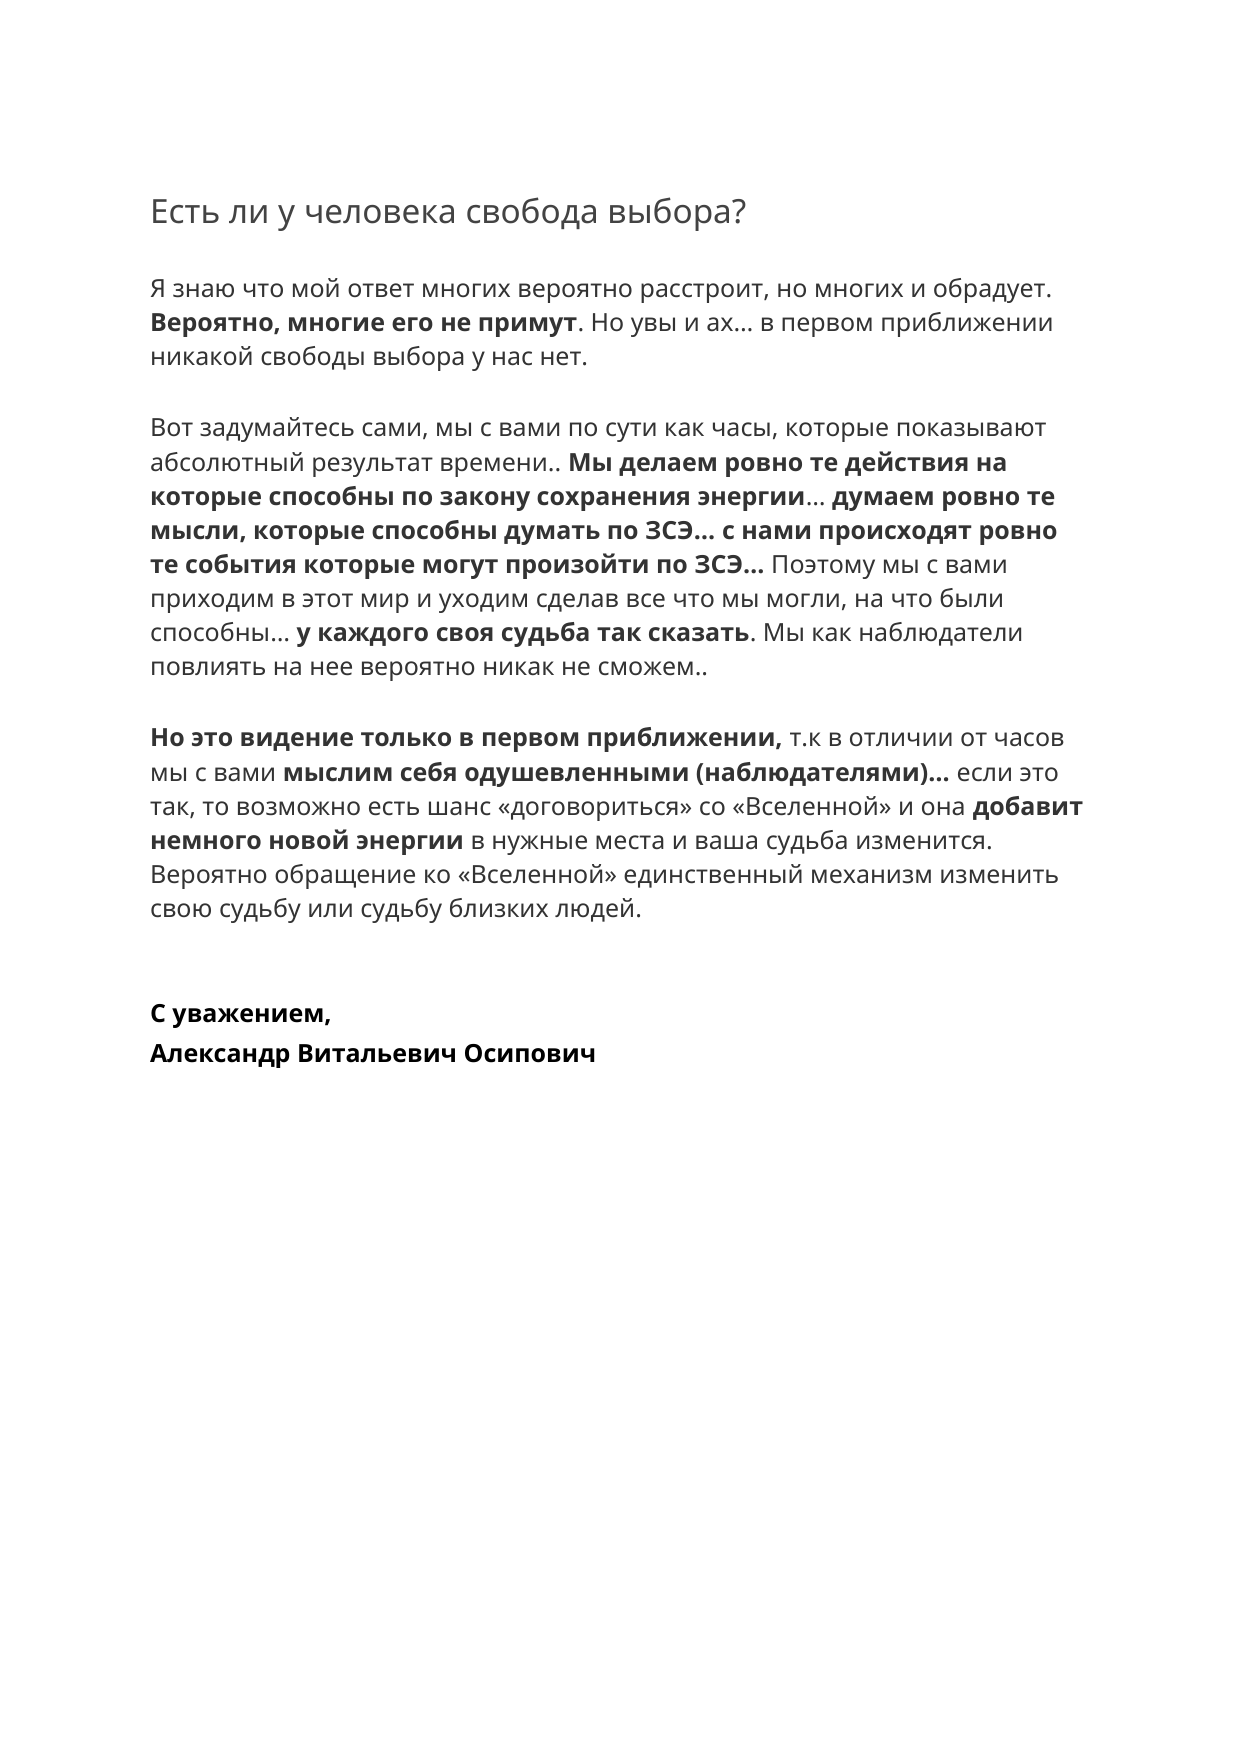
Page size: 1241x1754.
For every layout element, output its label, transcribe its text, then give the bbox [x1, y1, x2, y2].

text Вот задумайтесь сами, мы с вами по сути как часы, которые показывают абсолютный результат времени.. Мы делаем ровно те действия на которые способны по закону сохранения энергии… думаем ровно те мысли, которые способны думать по ЗСЭ… с нами происходят ровно те события которые могут произойти по ЗСЭ… Поэтому мы с вами приходим в этот мир и уходим сделав все что мы могли, на что были способны… у каждого своя судьба так сказать. Мы как наблюдатели повлиять на нее вероятно никак не сможем.. [150, 410, 1090, 683]
text Александр Витальевич Осипович [150, 1035, 1090, 1069]
text Я знаю что мой ответ многих вероятно расстроит, но многих и обрадует. Вероятно, многие его не примут. Но увы и ах… в первом приближении никакой свободы выбора у нас нет. [150, 270, 1090, 373]
text С уважением, [150, 996, 1090, 1030]
subtitle Есть ли у человека свобода выбора? [150, 187, 1090, 233]
text Но это видение только в первом приближении, т.к в отличии от часов мы с вами мыслим себя одушевленными (наблюдателями)… если это так, то возможно есть шанс «договориться» со «Вселенной» и она добавит немного новой энергии в нужные места и ваша судьба изменится. Вероятно обращение ко «Вселенной» единственный механизм изменить свою судьбу или судьбу близких людей. [150, 720, 1090, 924]
